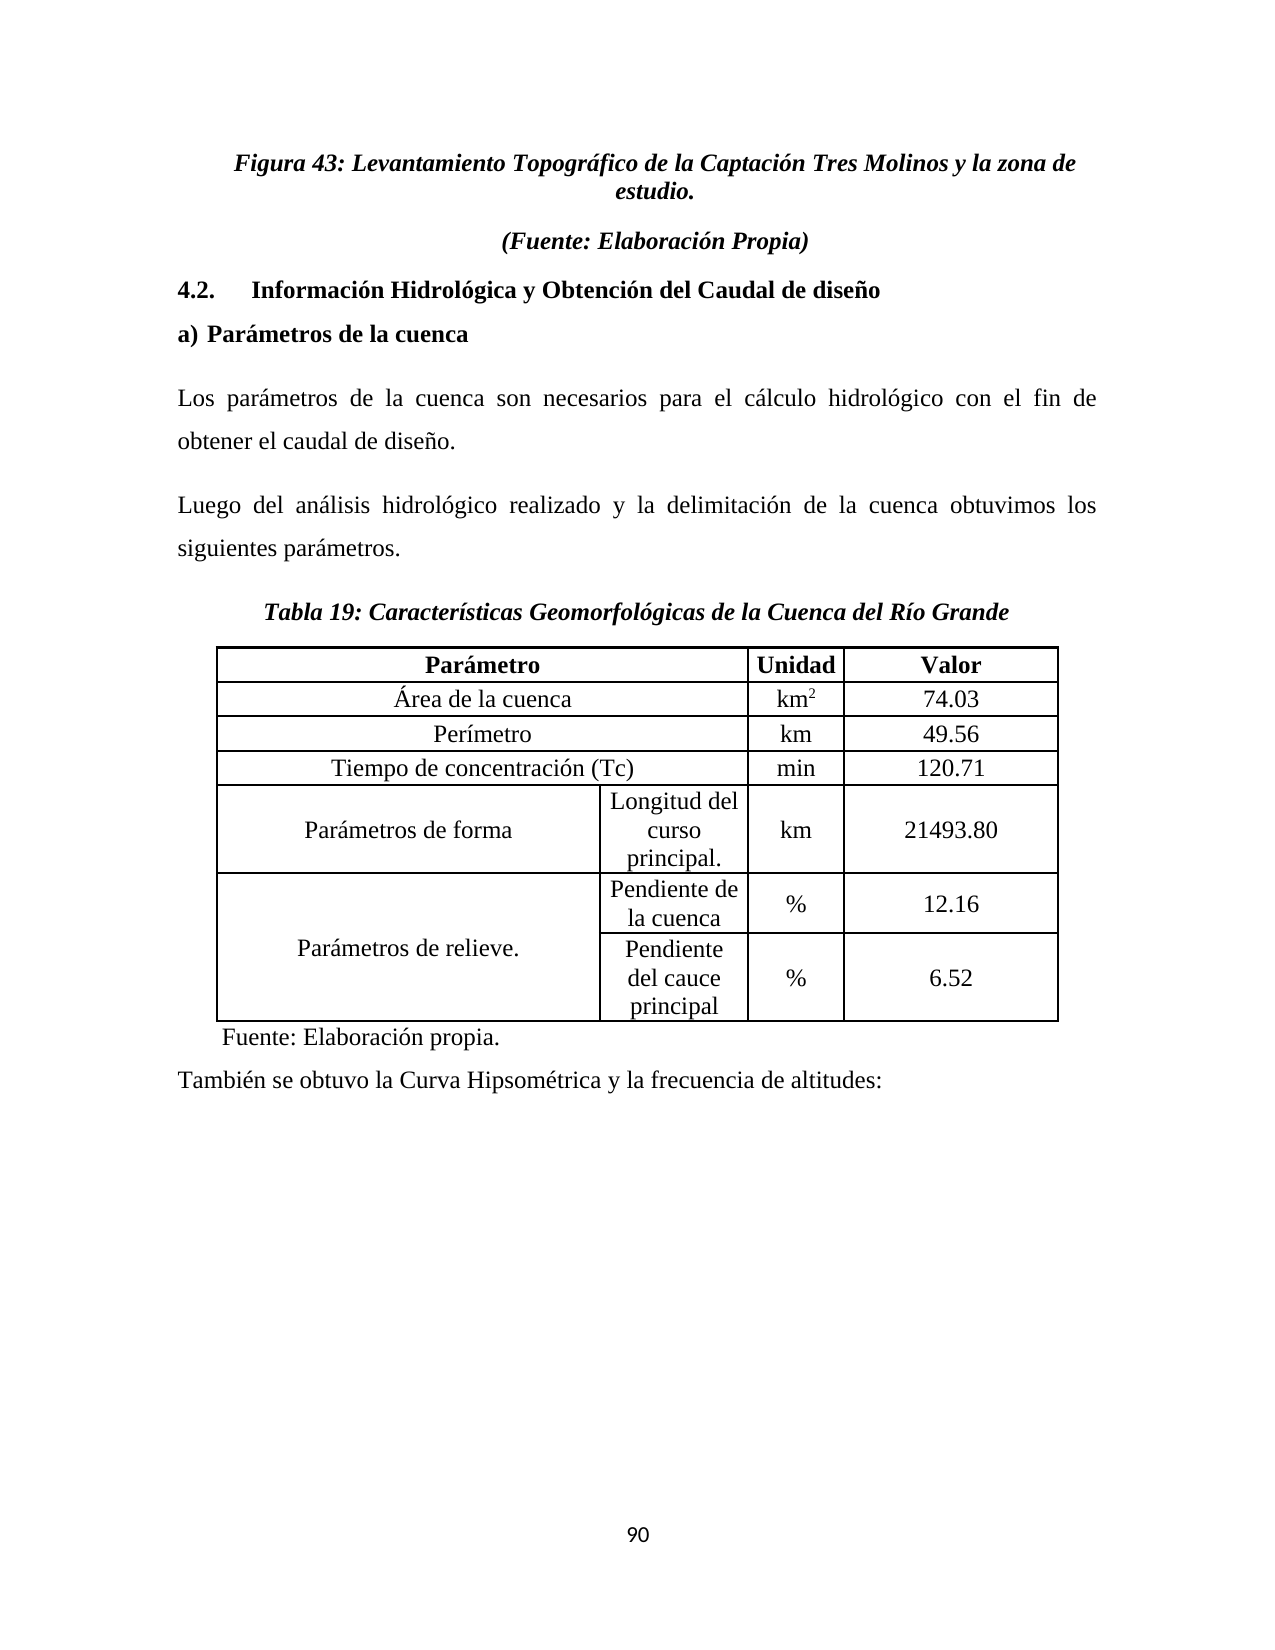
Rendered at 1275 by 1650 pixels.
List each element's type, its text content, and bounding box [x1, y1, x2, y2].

table_cell Tiempo de concentración (Tc) [218, 752, 747, 784]
table_cell km [749, 717, 843, 749]
table_header Valor [845, 649, 1057, 681]
table_cell 49.56 [845, 717, 1057, 749]
text (Fuente: Elaboración Propia) [215, 226, 1098, 255]
list Información Hidrológica y Obtención del Caudal de diseño [177, 276, 1098, 304]
table_cell 6.52 [845, 934, 1057, 1020]
table_cell 74.03 [845, 683, 1057, 715]
table_cell 120.71 [845, 752, 1057, 784]
table_cell Parámetros de relieve. [218, 874, 599, 1020]
table_cell 21493.80 [845, 786, 1057, 872]
table_header Parámetro [218, 649, 747, 681]
text Luego del análisis hidrológico realizado y la delimitación de la cuenca obtuvimos los siguientes parámetros. [177, 490, 1098, 562]
table_cell km2 [749, 683, 843, 715]
table_cell Pendiente de la cuenca [601, 874, 747, 932]
text Fuente: Elaboración propia. [222, 1022, 1098, 1051]
table_cell % [749, 874, 843, 932]
table_cell min [749, 752, 843, 784]
table_cell Perímetro [218, 717, 747, 749]
table_cell Parámetros de forma [218, 786, 599, 872]
table_cell % [749, 934, 843, 1020]
table_cell Longitud del curso principal. [601, 786, 747, 872]
table_cell Área de la cuenca [218, 683, 747, 715]
text También se obtuvo la Curva Hipsométrica y la frecuencia de altitudes: [177, 1065, 1098, 1094]
text Tabla 19: Características Geomorfológicas de la Cuenca del Río Grande [177, 597, 1098, 626]
table_cell km [749, 786, 843, 872]
text Los parámetros de la cuenca son necesarios para el cálculo hidrológico con el fin de obtener el caudal de diseño. [177, 383, 1098, 454]
text Figura 43: Levantamiento Topográfico de la Captación Tres Molinos y la zona de estudio. [215, 148, 1098, 205]
table_header Unidad [749, 649, 843, 681]
list Parámetros de la cuenca [177, 319, 1098, 347]
table_cell 12.16 [845, 874, 1057, 932]
table_cell Pendiente del cauce principal [601, 934, 747, 1020]
